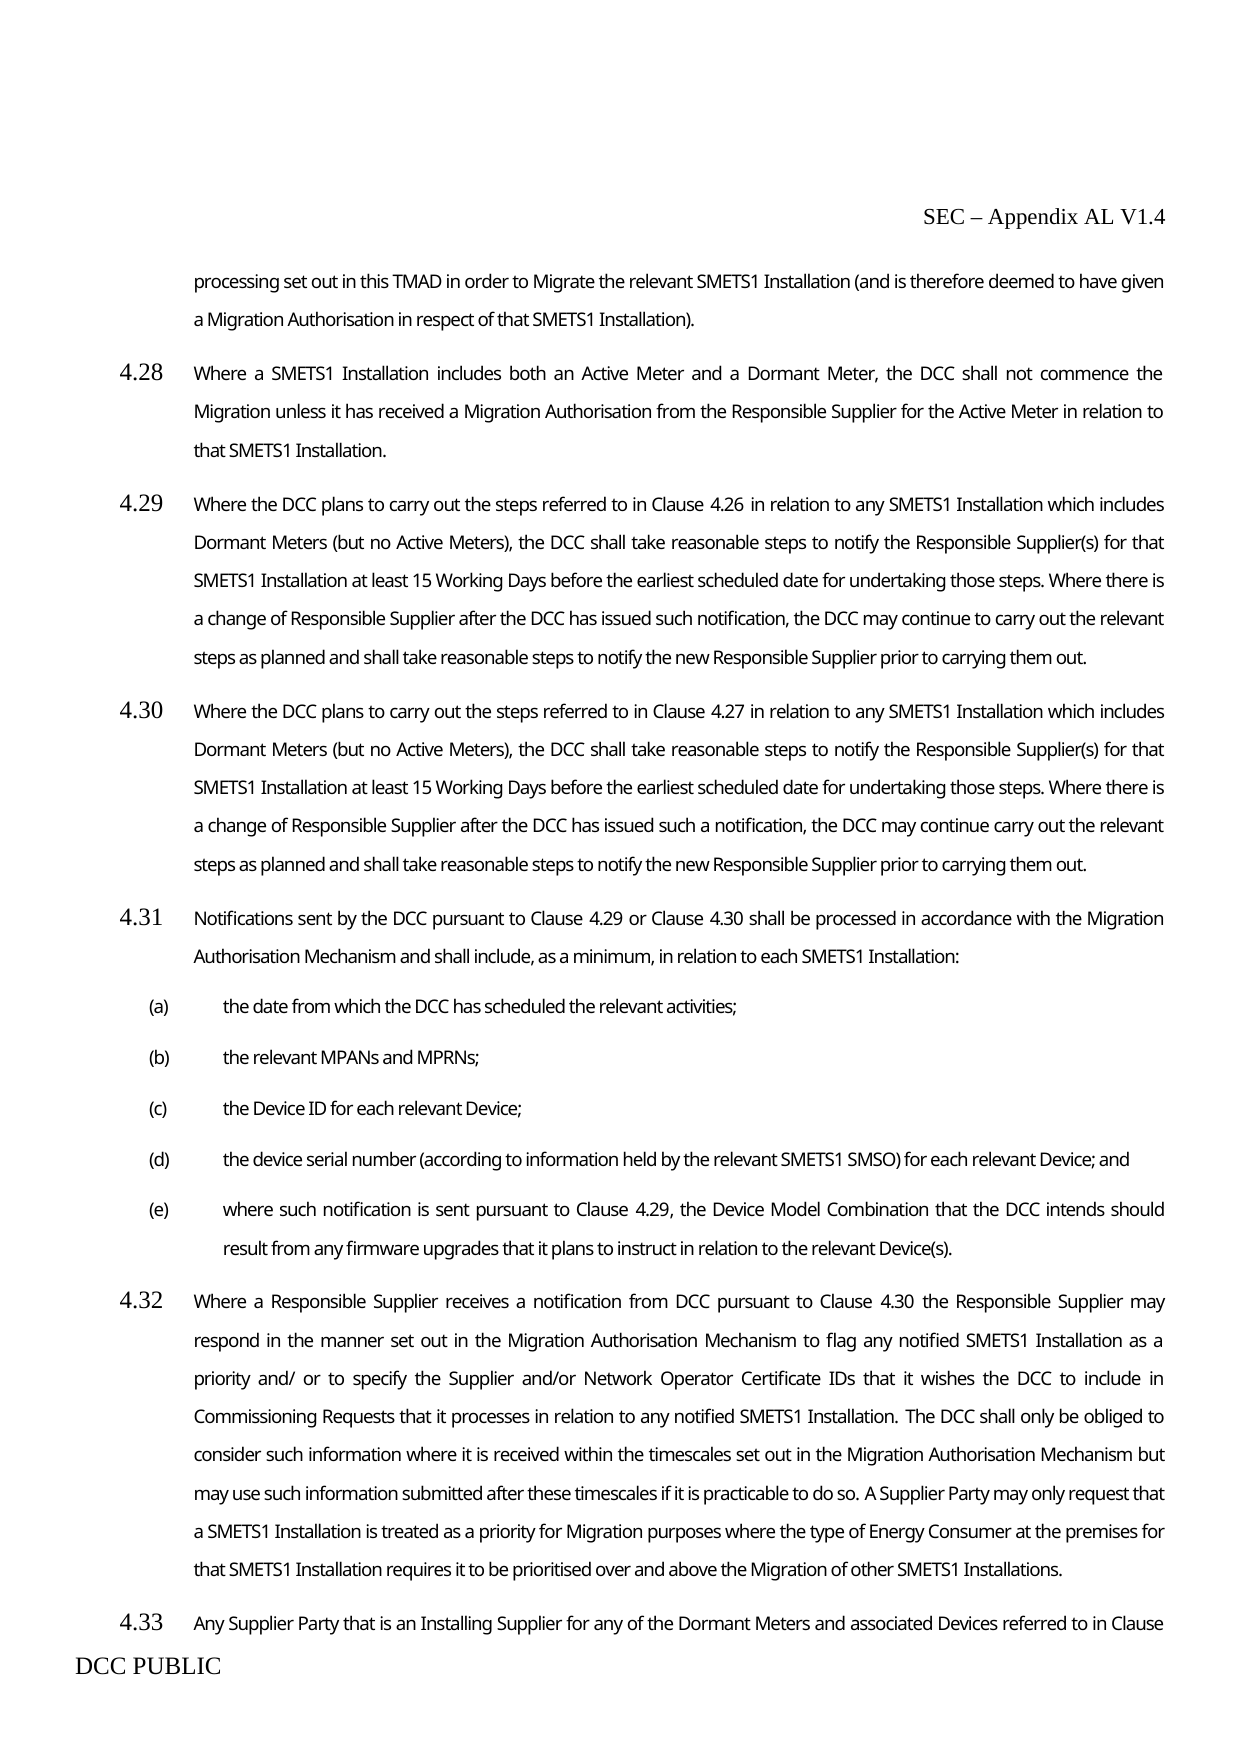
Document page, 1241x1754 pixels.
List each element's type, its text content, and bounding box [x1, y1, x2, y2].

subtitle Where the DCC plans to carry out the steps referred to in Clause 4.26 in relation to any SMETS1 Installation which includes Dormant Meters (but no Active Meters), the DCC shall take reasonable steps to notify the Responsible Supplier(s) for that SMETS1 Installation at least 15 Working Days before the earliest scheduled date for undertaking those steps. Where there is a change of Responsible Supplier after the DCC has issued such notification, the DCC may continue to carry out the relevant steps as planned and shall take reasonable steps to notify the new Responsible Supplier prior to carrying them out. [119, 488, 1165, 669]
subtitle the relevant MPANs and MPRNs; [149, 1044, 1165, 1070]
subtitle where such notification is sent pursuant to Clause 4.29, the Device Model Combination that the DCC intends should result from any firmware upgrades that it plans to instruct in relation to the relevant Device(s). [149, 1197, 1165, 1260]
subtitle the date from which the DCC has scheduled the relevant activities; [149, 994, 1165, 1019]
subtitle the Device ID for each relevant Device; [149, 1095, 1165, 1121]
subtitle Where a SMETS1 Installation includes both an Active Meter and a Dormant Meter, the DCC shall not commence the Migration unless it has received a Migration Authorisation from the Responsible Supplier for the Active Meter in relation to that SMETS1 Installation. [119, 357, 1165, 463]
subtitle the device serial number (according to information held by the relevant SMETS1 SMSO) for each relevant Device; and [149, 1146, 1165, 1171]
subtitle Where a Responsible Supplier receives a notification from DCC pursuant to Clause 4.30 the Responsible Supplier may respond in the manner set out in the Migration Authorisation Mechanism to flag any notified SMETS1 Installation as a priority and/ or to specify the Supplier and/or Network Operator Certificate IDs that it wishes the DCC to include in Commissioning Requests that it processes in relation to any notified SMETS1 Installation. The DCC shall only be obliged to consider such information where it is received within the timescales set out in the Migration Authorisation Mechanism but may use such information submitted after these timescales if it is practicable to do so. A Supplier Party may only request that a SMETS1 Installation is treated as a priority for Migration purposes where the type of Energy Consumer at the premises for that SMETS1 Installation requires it to be prioritised over and above the Migration of other SMETS1 Installations. [119, 1286, 1165, 1582]
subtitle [119, 268, 1165, 332]
subtitle Notifications sent by the DCC pursuant to Clause 4.29 or Clause 4.30 shall be processed in accordance with the Migration Authorisation Mechanism and shall include, as a minimum, in relation to each SMETS1 Installation: [119, 902, 1165, 968]
subtitle Where the DCC plans to carry out the steps referred to in Clause 4.27 in relation to any SMETS1 Installation which includes Dormant Meters (but no Active Meters), the DCC shall take reasonable steps to notify the Responsible Supplier(s) for that SMETS1 Installation at least 15 Working Days before the earliest scheduled date for undertaking those steps. Where there is a change of Responsible Supplier after the DCC has issued such a notification, the DCC may continue carry out the relevant steps as planned and shall take reasonable steps to notify the new Responsible Supplier prior to carrying them out. [119, 695, 1165, 876]
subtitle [119, 1607, 1165, 1636]
